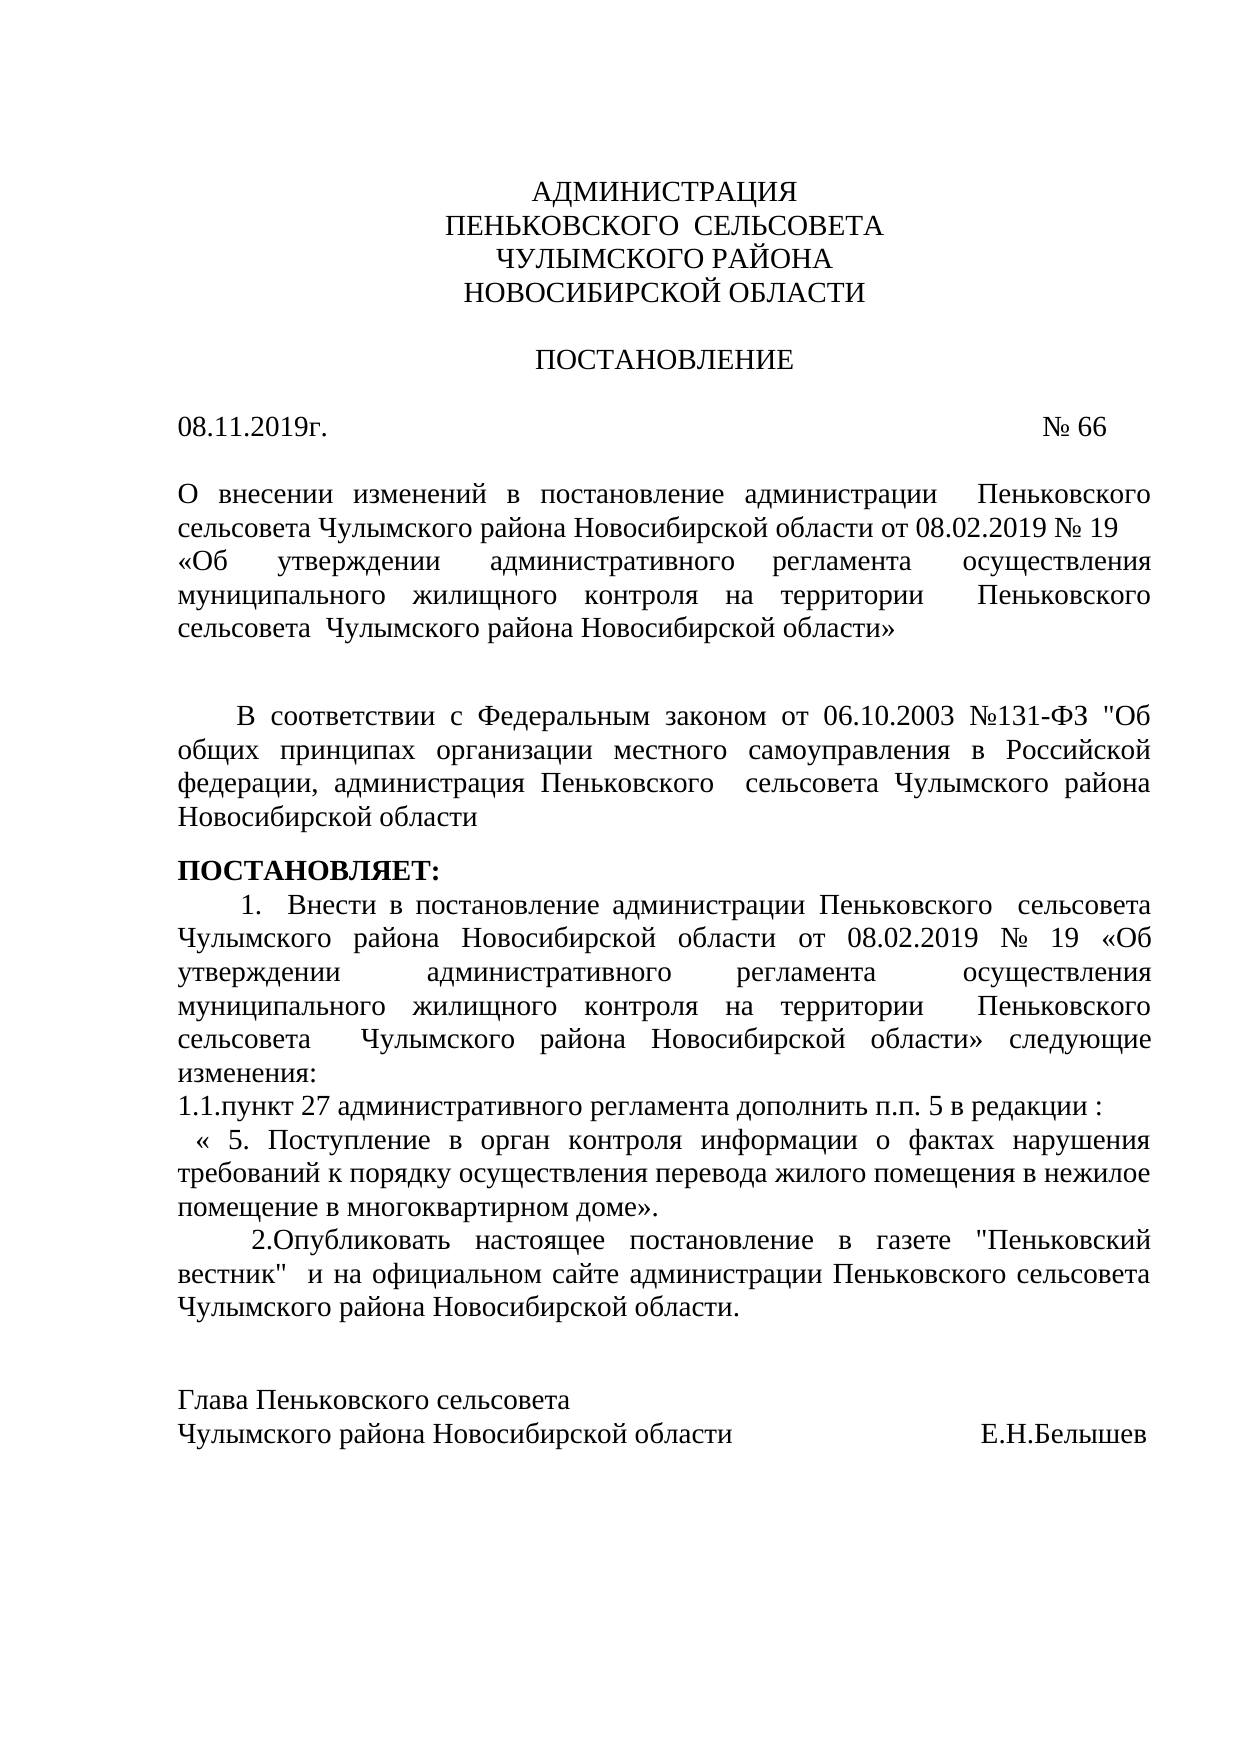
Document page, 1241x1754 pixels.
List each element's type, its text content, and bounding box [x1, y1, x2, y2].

list 2.Опубликовать настоящее постановление в газете "Пеньковский вестник" и на официальном сайте администрации Пеньковского сельсовета Чулымского района Новосибирской области. [177, 1222, 1152, 1323]
text Глава Пеньковского сельсовета [177, 1382, 1152, 1416]
text НОВОСИБИРСКОЙ ОБЛАСТИ [177, 275, 1152, 309]
text Чулымского района Новосибирской области Е.Н.Белышев [177, 1416, 1152, 1449]
text В соответствии с Федеральным законом от 06.10.2003 №131-ФЗ "Об общих принципах организации местного самоуправления в Российской федерации, администрация Пеньковского сельсовета Чулымского района Новосибирской области [177, 698, 1152, 833]
text 1.1.пункт 27 административного регламента дополнить п.п. 5 в редакции : [177, 1088, 1152, 1122]
text «Об утверждении административного регламента осуществления муниципального жилищного контроля на территории Пеньковского сельсовета Чулымского района Новосибирской области» [177, 543, 1152, 644]
text 1. Внести в постановление администрации Пеньковского сельсовета Чулымского района Новосибирской области от 08.02.2019 № 19 «Об утверждении административного регламента осуществления муниципального жилищного контроля на территории Пеньковского сельсовета Чулымского района Новосибирской области» следующие изменения: [177, 887, 1152, 1088]
text ПОСТАНОВЛЕНИЕ [177, 342, 1152, 376]
text АДМИНИСТРАЦИЯ [177, 174, 1152, 208]
text О внесении изменений в постановление администрации Пеньковского сельсовета Чулымского района Новосибирской области от 08.02.2019 № 19 [177, 476, 1152, 543]
text 08.11.2019г. № 66 [177, 409, 1152, 443]
text ПЕНЬКОВСКОГО СЕЛЬСОВЕТА [177, 208, 1152, 242]
text ПОСТАНОВЛЯЕТ: [177, 853, 1152, 887]
text ЧУЛЫМСКОГО РАЙОНА [177, 242, 1152, 275]
text « 5. Поступление в орган контроля информации о фактах нарушения требований к порядку осуществления перевода жилого помещения в нежилое помещение в многоквартирном доме». [177, 1122, 1152, 1222]
